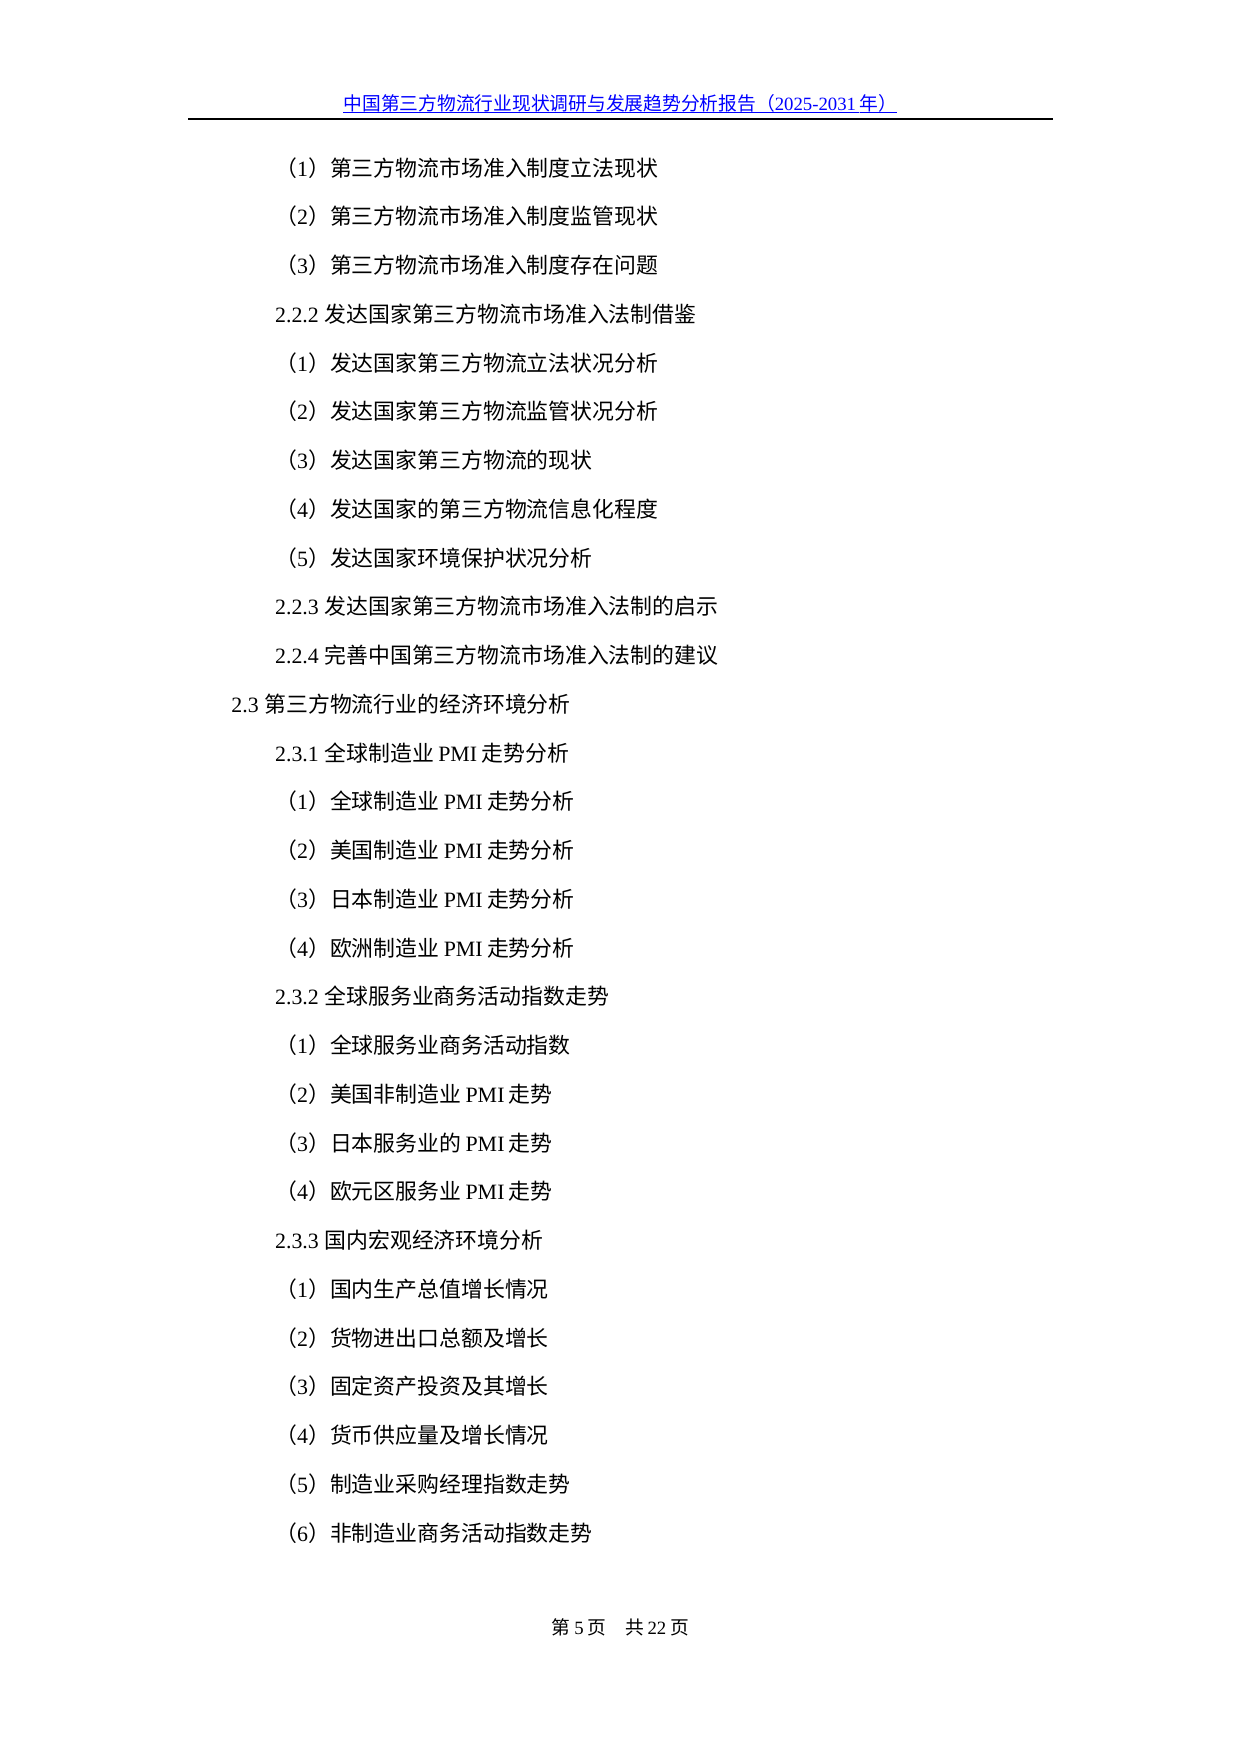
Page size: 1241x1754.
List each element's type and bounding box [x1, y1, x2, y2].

text [187, 150, 1053, 1548]
